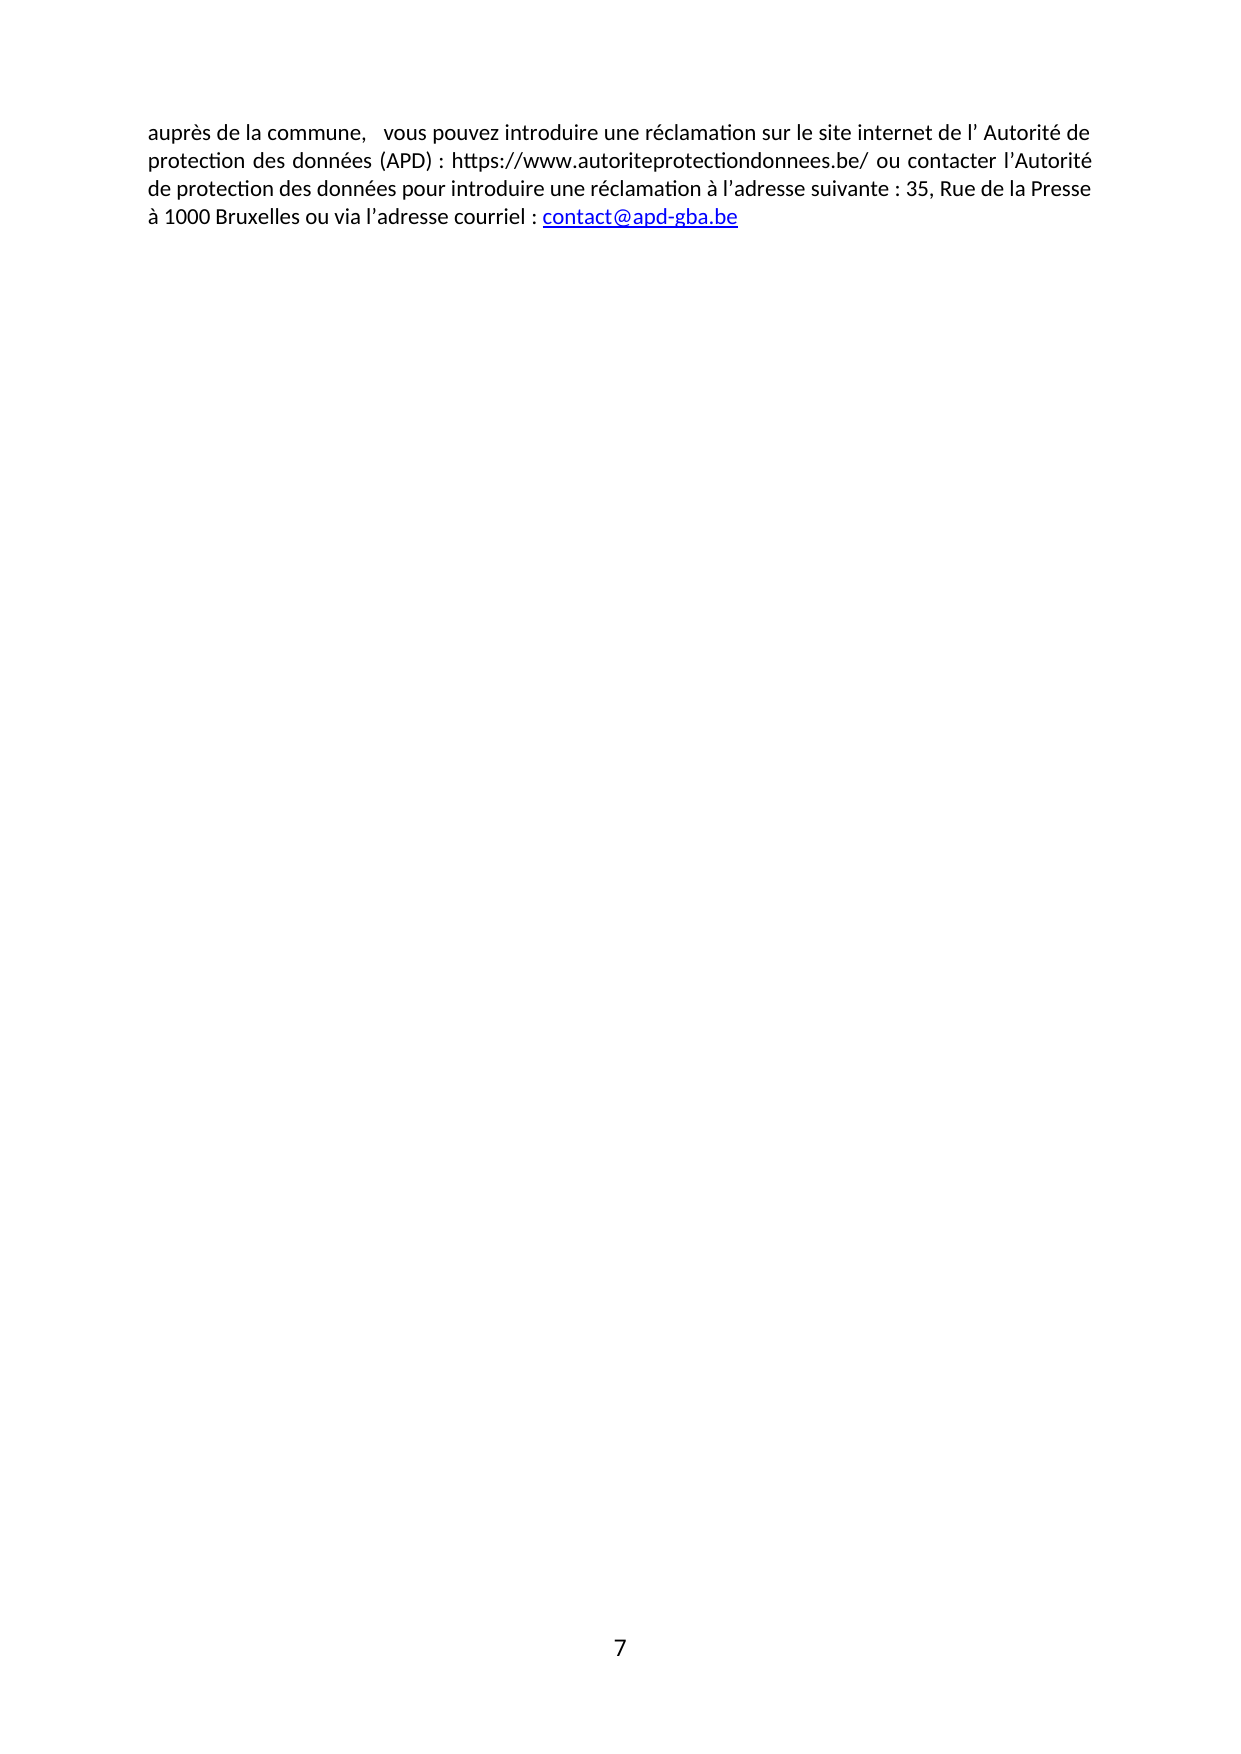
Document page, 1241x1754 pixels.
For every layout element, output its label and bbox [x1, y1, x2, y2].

text [148, 118, 1093, 230]
